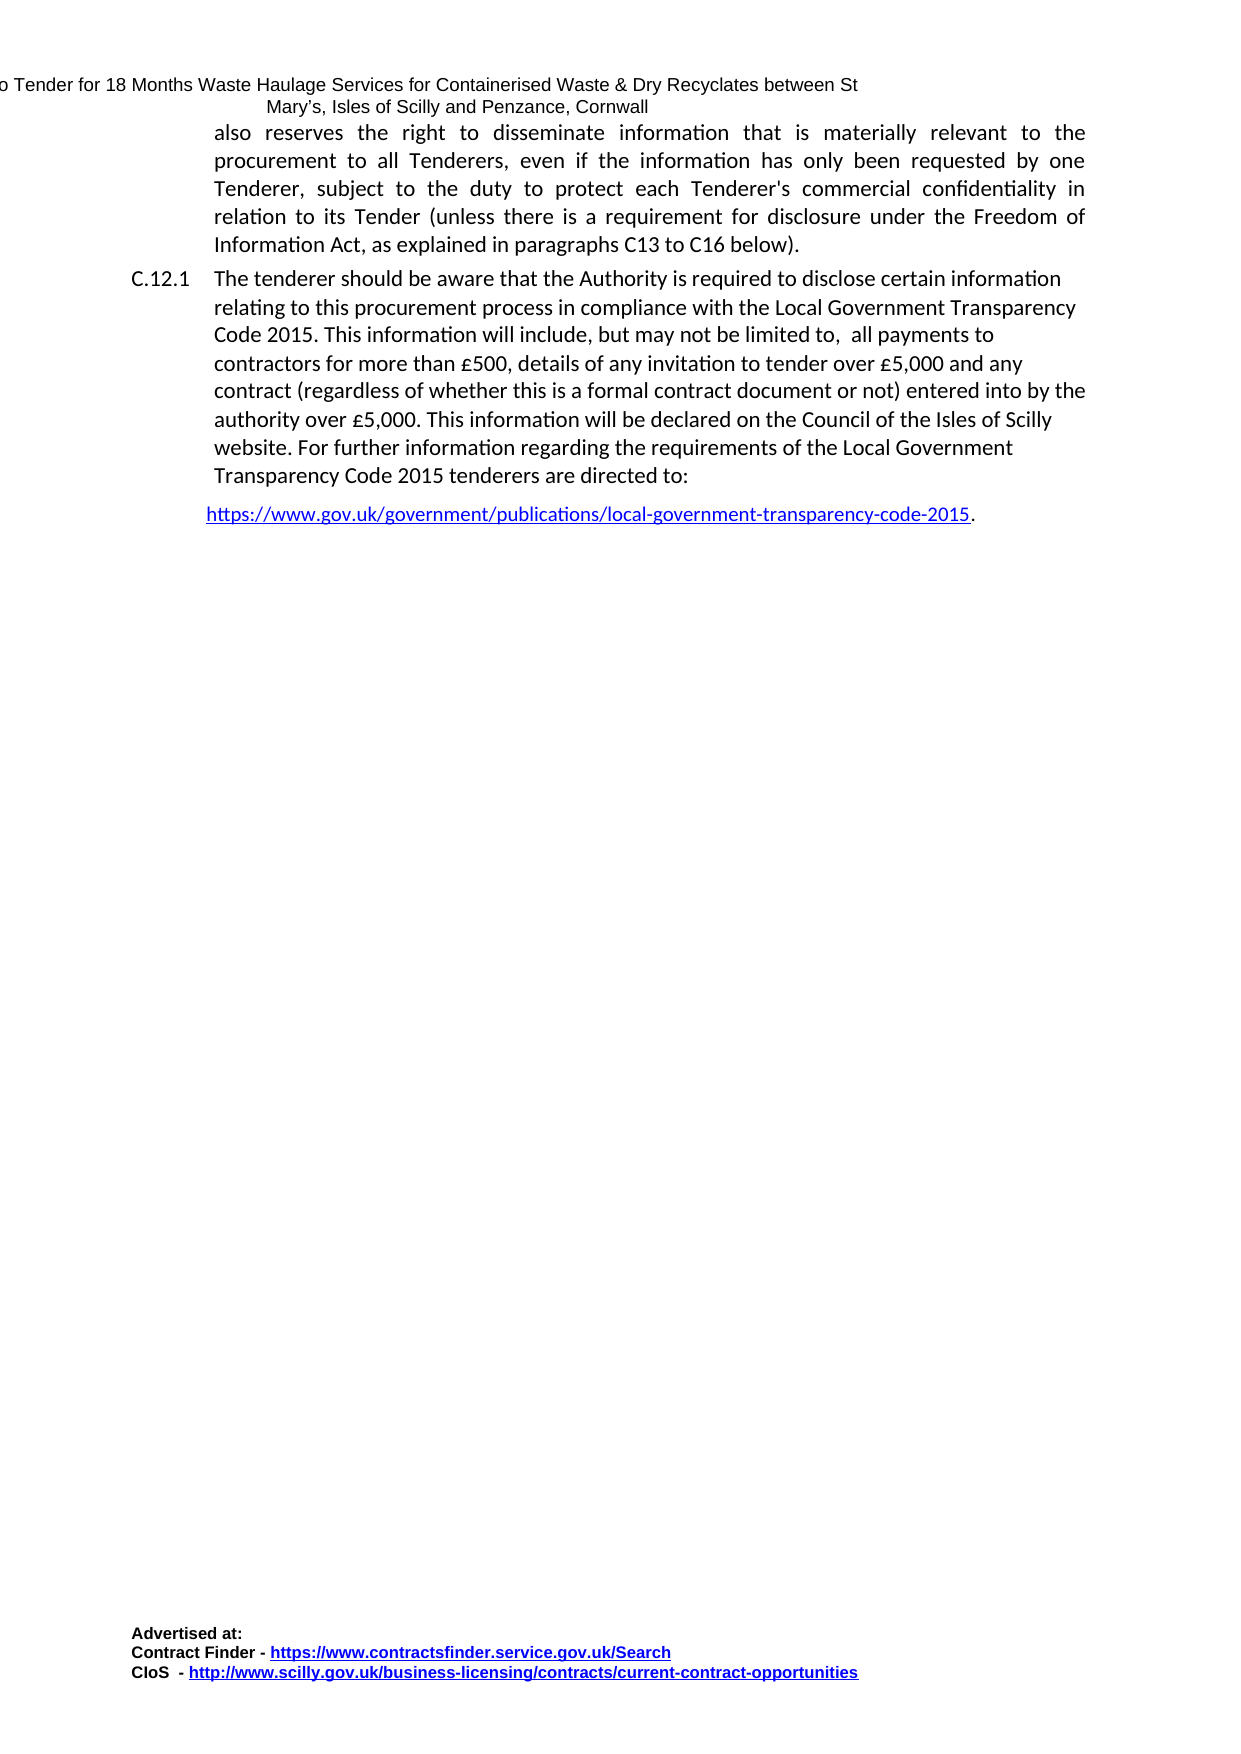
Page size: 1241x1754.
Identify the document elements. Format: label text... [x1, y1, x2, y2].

list The tenderer should be aware that the Authority is required to disclose certain information relating to this procurement process in compliance with the Local Government Transparency Code 2015. This information will include, but may not be limited to, all payments to contractors for more than £500, details of any invitation to tender over £5,000 and any contract (regardless of whether this is a formal contract document or not) entered into by the authority over £5,000. This information will be declared on the Council of the Isles of Scilly website. For further information regarding the requirements of the Local Government Transparency Code 2015 tenderers are directed to: [131, 264, 1087, 489]
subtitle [131, 118, 1087, 258]
text https://www.gov.uk/government/publications/local-government-transparency-code-2015. [206, 501, 1087, 527]
